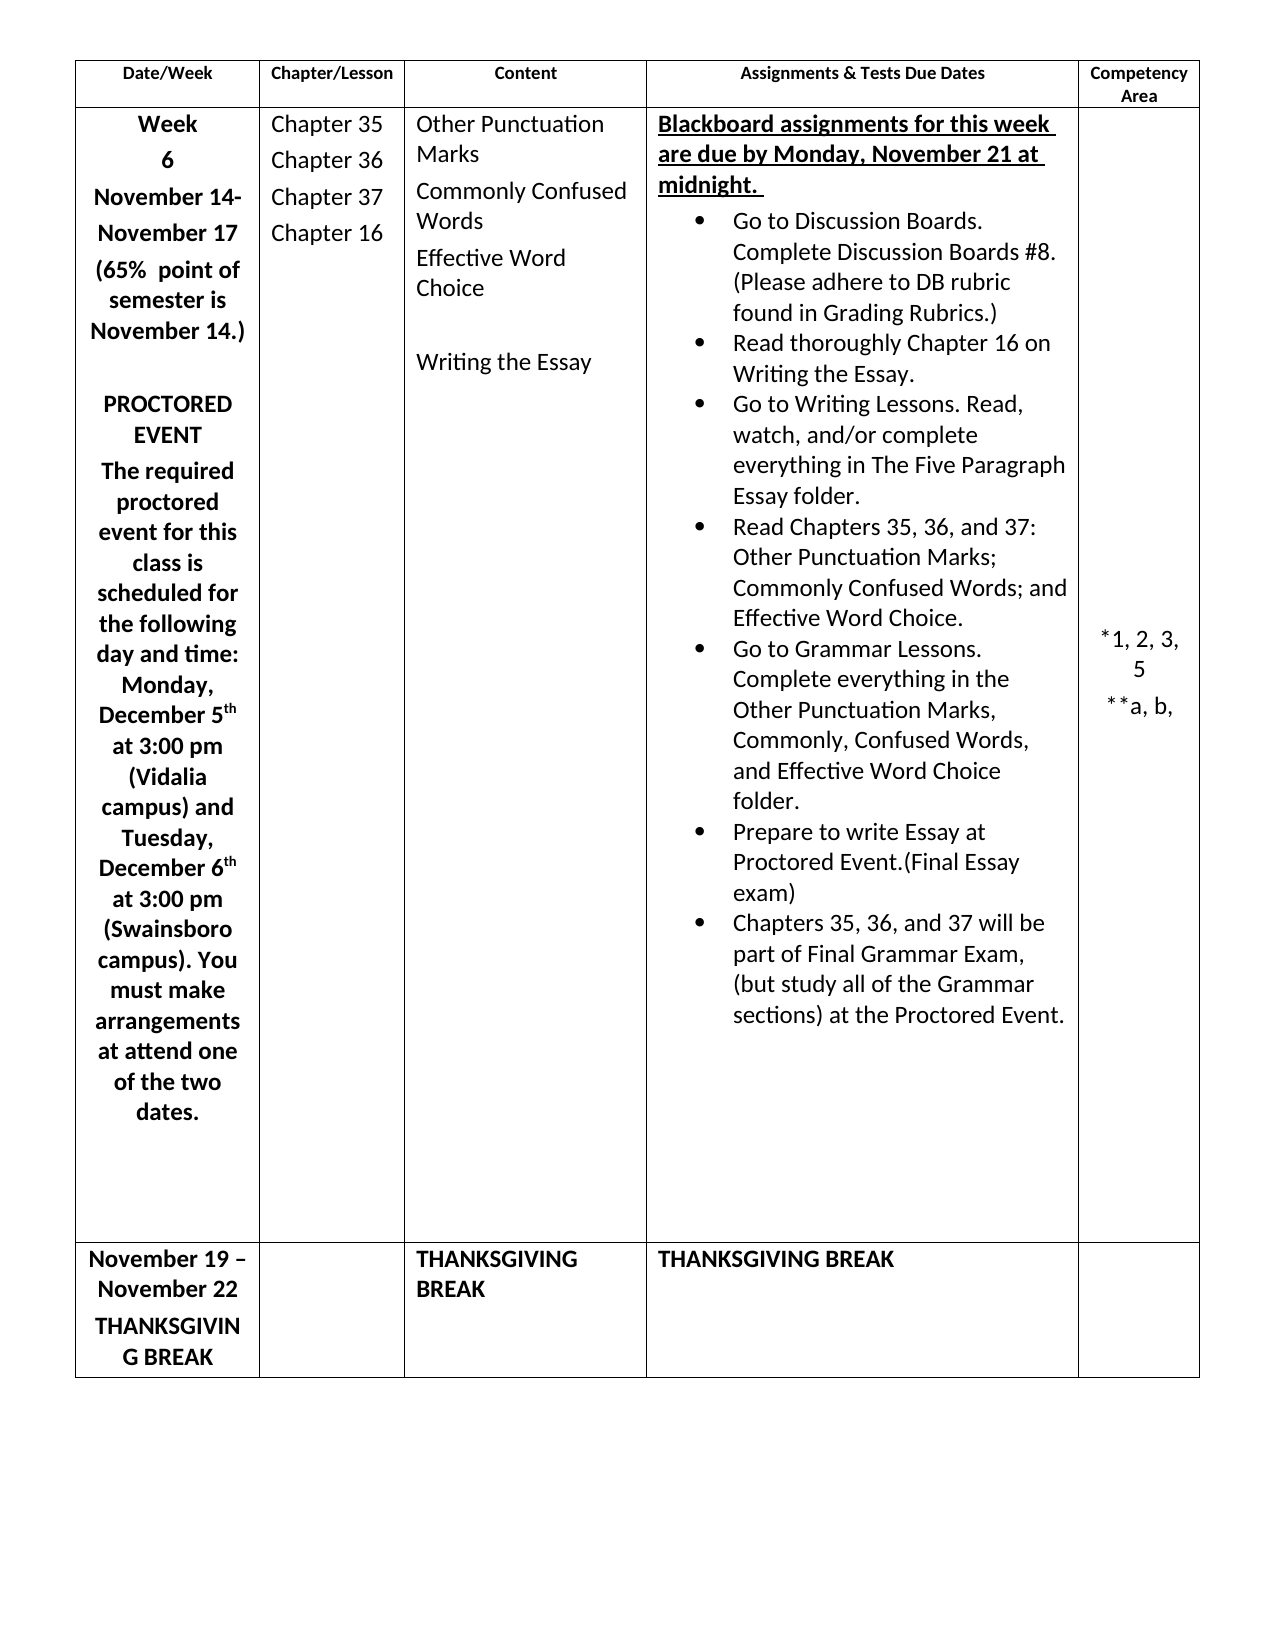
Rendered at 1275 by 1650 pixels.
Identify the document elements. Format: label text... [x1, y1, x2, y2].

table_cell *1, 2, 3, 5 **a, b, [1079, 108, 1199, 1242]
table_header Content [405, 61, 646, 107]
table_header Assignments & Tests Due Dates [647, 61, 1078, 107]
table_header Date/Week [76, 61, 259, 107]
table_cell THANKSGIVING BREAK [405, 1243, 646, 1377]
table_cell [1079, 1243, 1199, 1377]
table_cell THANKSGIVING BREAK [647, 1243, 1078, 1377]
table_cell Chapter 35 Chapter 36 Chapter 37 Chapter 16 [260, 108, 404, 1242]
table_cell [260, 1243, 404, 1377]
table_cell Blackboard assignments for this week are due by Monday, November 21 at midnight. Go to Discussion Boards. Complete Discussion Boards #8. (Please adhere to DB rubric found in Grading Rubrics.) Read thoroughly Chapter 16 on Writing the Essay. Go to Writing Lessons. Read, watch, and/or complete everything in The Five Paragraph Essay folder. Read Chapters 35, 36, and 37: Other Punctuation Marks; Commonly Confused Words; and Effective Word Choice. Go to Grammar Lessons. Complete everything in the Other Punctuation Marks, Commonly, Confused Words, and Effective Word Choice folder. Prepare to write Essay at Proctored Event.(Final Essay exam) Chapters 35, 36, and 37 will be part of Final Grammar Exam, (but study all of the Grammar sections) at the Proctored Event. [647, 108, 1078, 1242]
table_cell Other Punctuation Marks Commonly Confused Words Effective Word Choice Writing the Essay [405, 108, 646, 1242]
table_header Chapter/Lesson [260, 61, 404, 107]
table_cell November 19 – November 22 THANKSGIVING BREAK [76, 1243, 259, 1377]
table_cell Week 6 November 14- November 17 (65% point of semester is November 14.) PROCTORED EVENT The required proctored event for this class is scheduled for the following day and time: Monday, December 5th at 3:00 pm (Vidalia campus) and Tuesday, December 6th at 3:00 pm (Swainsboro campus). You must make arrangements at attend one of the two dates. [76, 108, 259, 1242]
table_header Competency Area [1079, 61, 1199, 107]
